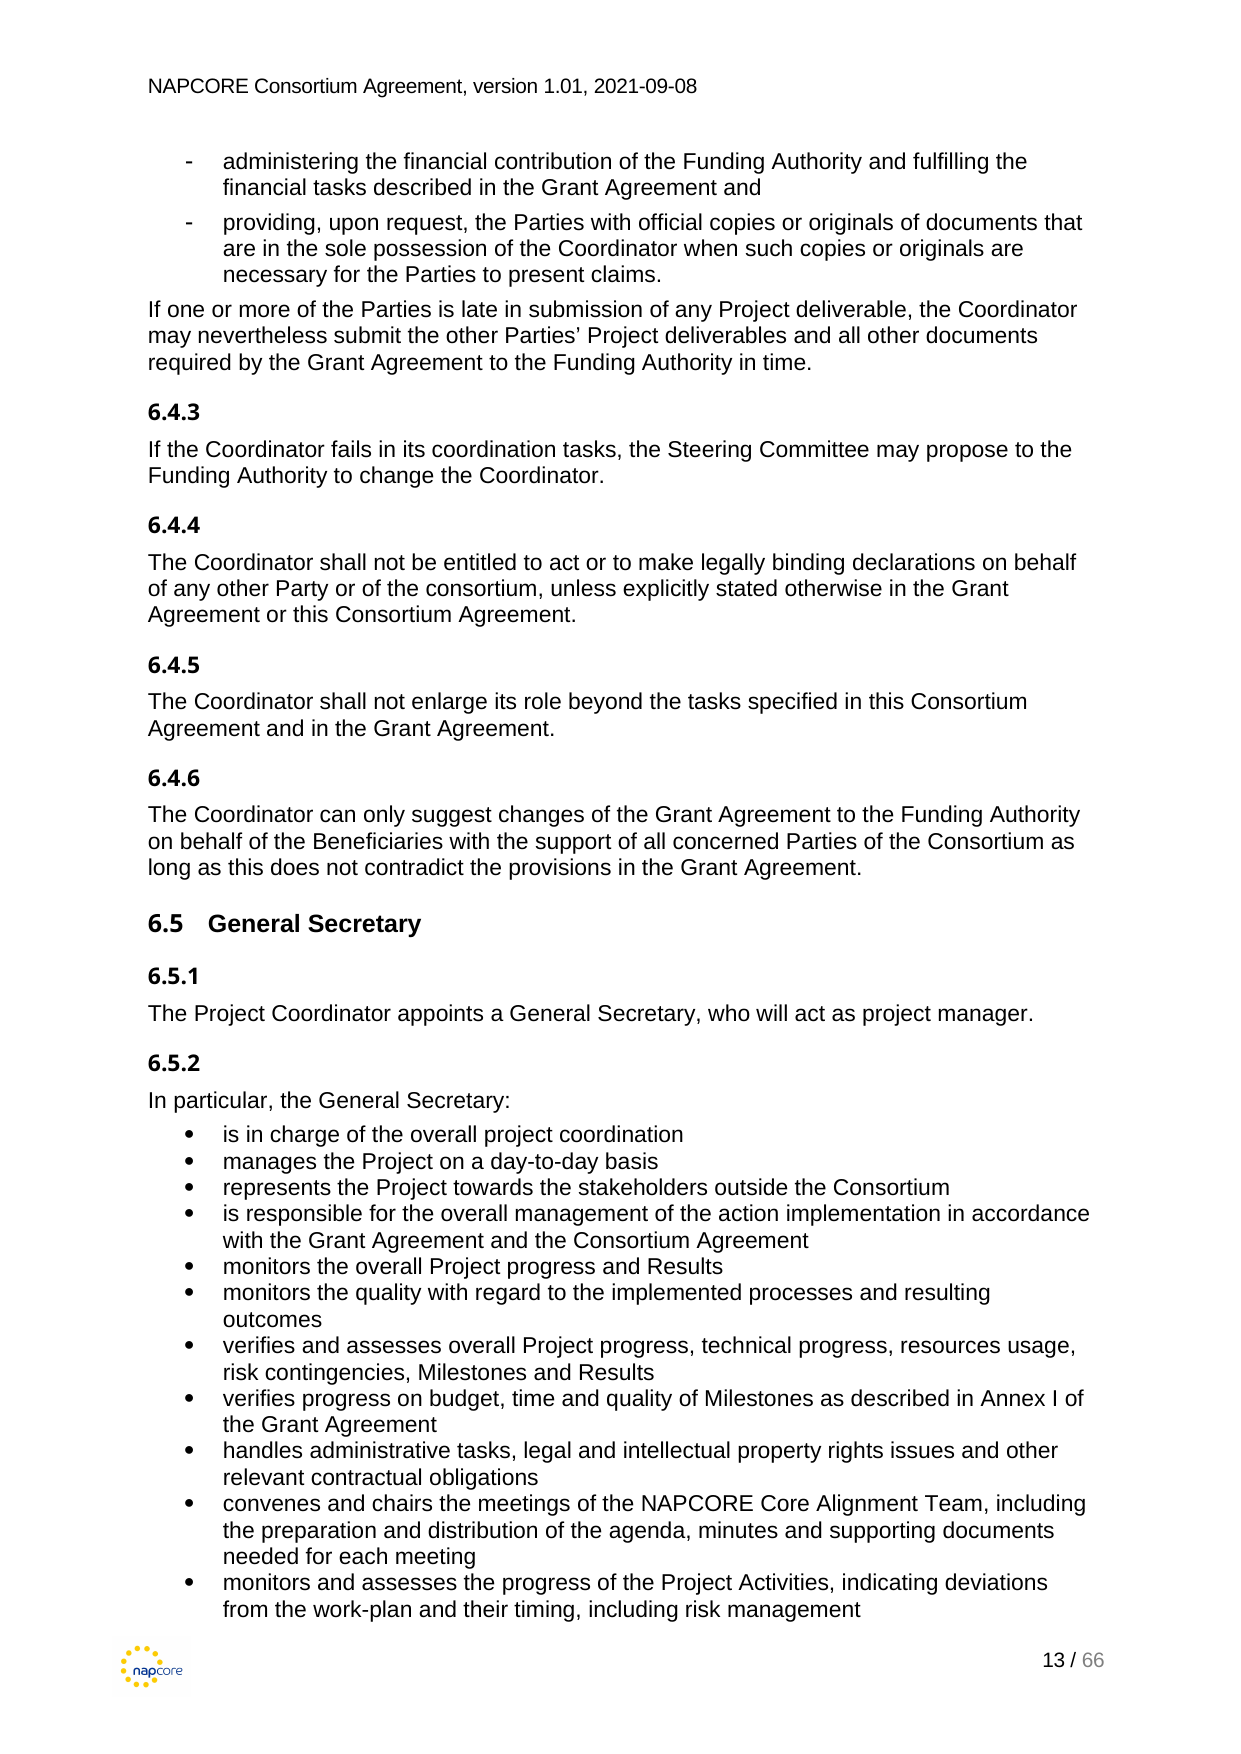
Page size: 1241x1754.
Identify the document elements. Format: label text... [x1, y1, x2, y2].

list verifies progress on budget, time and quality of Milestones as described in Annex I of the Grant Agreement [185, 1385, 1093, 1437]
list administering the financial contribution of the Funding Authority and fulfilling the financial tasks described in the Grant Agreement and [185, 148, 1093, 200]
text In particular, the General Secretary: [148, 1087, 1093, 1113]
text The Coordinator shall not enlarge its role beyond the tasks specified in this Consortium Agreement and in the Grant Agreement. [148, 688, 1093, 741]
list providing, upon request, the Parties with official copies or originals of documents that are in the sole possession of the Coordinator when such copies or originals are necessary for the Parties to present claims. [185, 209, 1093, 288]
list handles administrative tasks, legal and intellectual property rights issues and other relevant contractual obligations [185, 1437, 1093, 1490]
list monitors and assesses the progress of the Project Activities, indicating deviations from the work-plan and their timing, including risk management [185, 1569, 1093, 1622]
text The Coordinator can only suggest changes of the Grant Agreement to the Funding Authority on behalf of the Beneficiaries with the support of all concerned Parties of the Consortium as long as this does not contradict the provisions in the Grant Agreement. [148, 801, 1093, 880]
text If the Coordinator fails in its coordination tasks, the Steering Committee may propose to the Funding Authority to change the Coordinator. [148, 436, 1093, 488]
list verifies and assesses overall Project progress, technical progress, resources usage, risk contingencies, Milestones and Results [185, 1332, 1093, 1385]
list convenes and chairs the meetings of the NAPCORE Core Alignment Team, including the preparation and distribution of the agenda, minutes and supporting documents needed for each meeting [185, 1490, 1093, 1569]
list is responsible for the overall management of the action implementation in accordance with the Grant Agreement and the Consortium Agreement [185, 1200, 1093, 1253]
list monitors the quality with regard to the implemented processes and resulting outcomes [185, 1279, 1093, 1332]
text The Coordinator shall not be entitled to act or to make legally binding declarations on behalf of any other Party or of the consortium, unless explicitly stated otherwise in the Grant Agreement or this Consortium Agreement. [148, 549, 1093, 628]
subtitle General Secretary [148, 905, 1093, 939]
list monitors the overall Project progress and Results [185, 1253, 1093, 1279]
text If one or more of the Parties is late in submission of any Project deliverable, the Coordinator may nevertheless submit the other Parties’ Project deliverables and all other documents required by the Grant Agreement to the Funding Authority in time. [148, 296, 1093, 375]
list manages the Project on a day-to-day basis [185, 1148, 1093, 1174]
text The Project Coordinator appoints a General Secretary, who will act as project manager. [148, 1000, 1093, 1026]
list is in charge of the overall project coordination [185, 1121, 1093, 1148]
list represents the Project towards the stakeholders outside the Consortium [185, 1174, 1093, 1200]
picture [111, 1636, 192, 1697]
